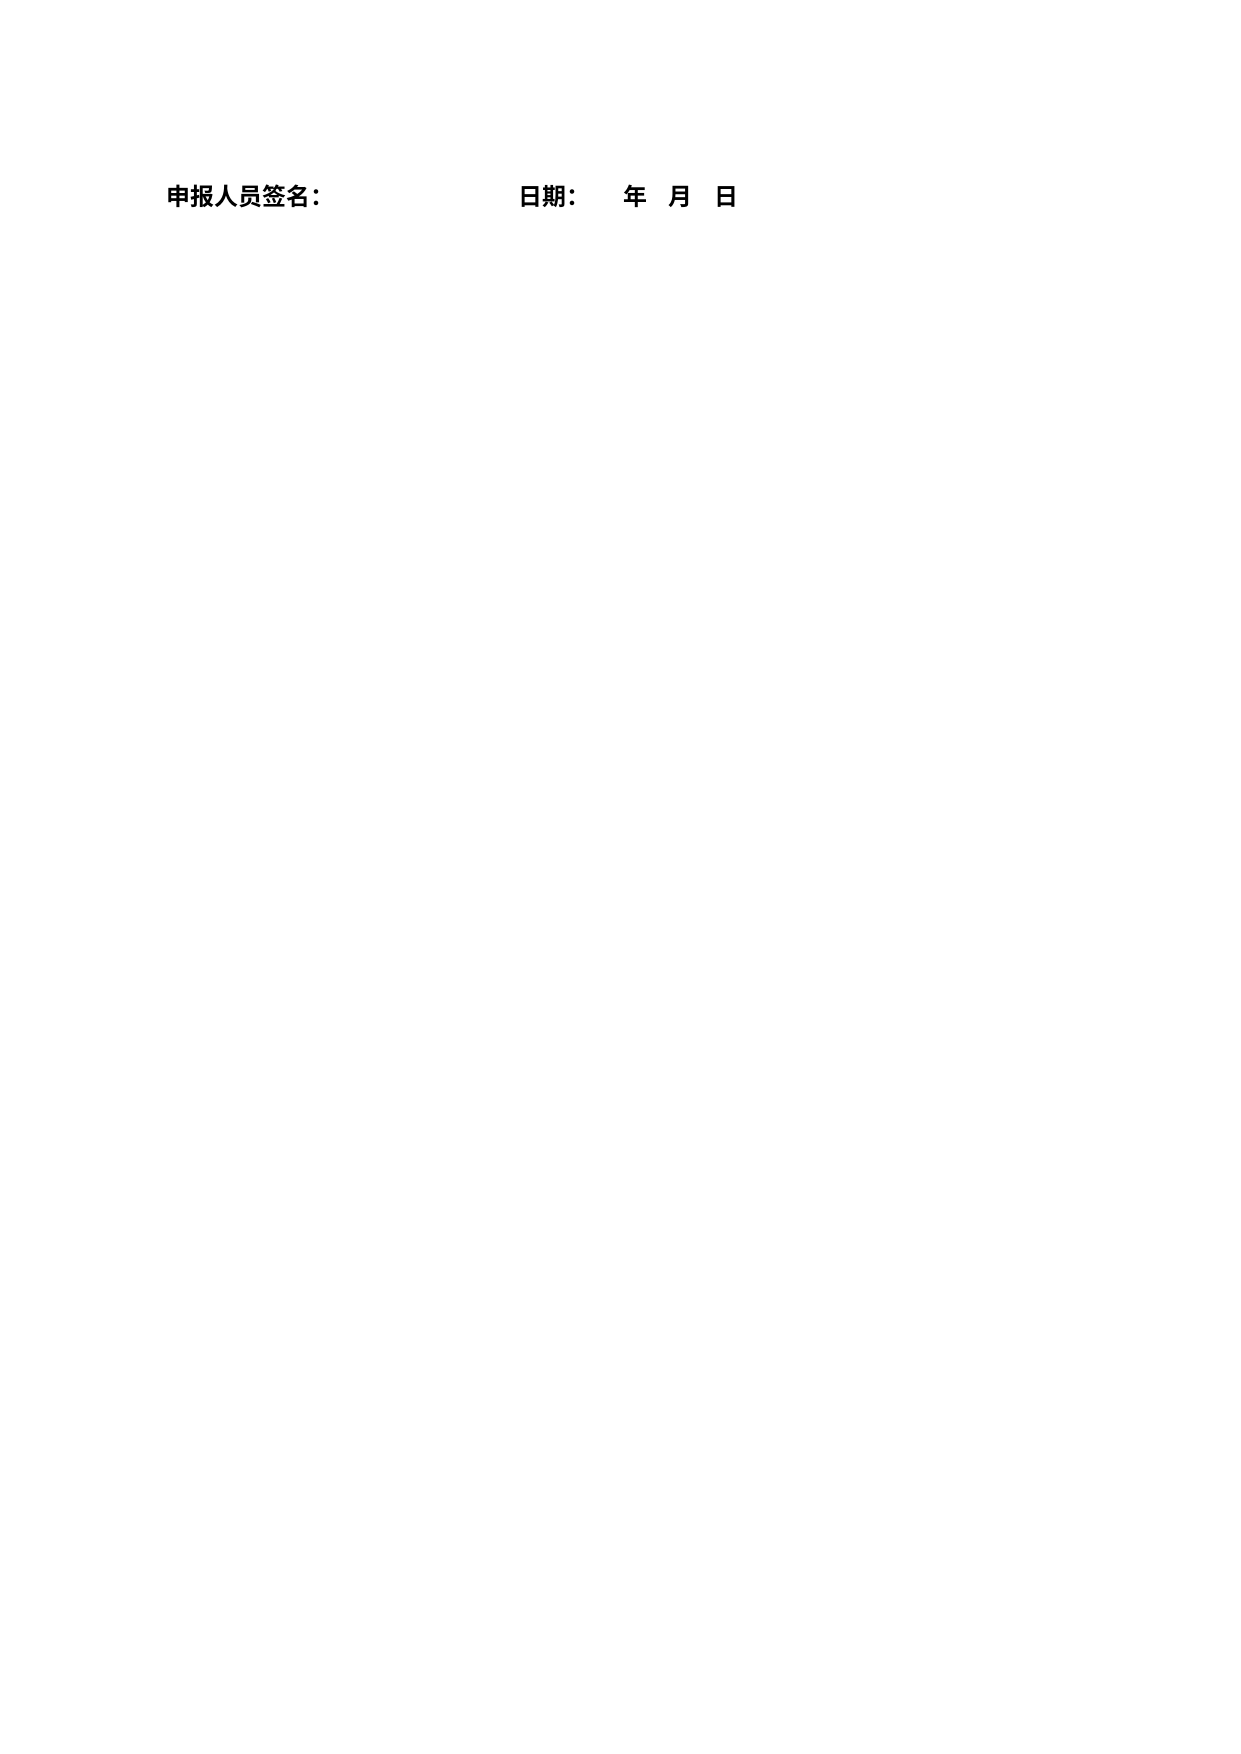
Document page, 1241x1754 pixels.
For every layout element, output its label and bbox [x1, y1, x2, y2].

table_cell [96, 162, 1144, 227]
